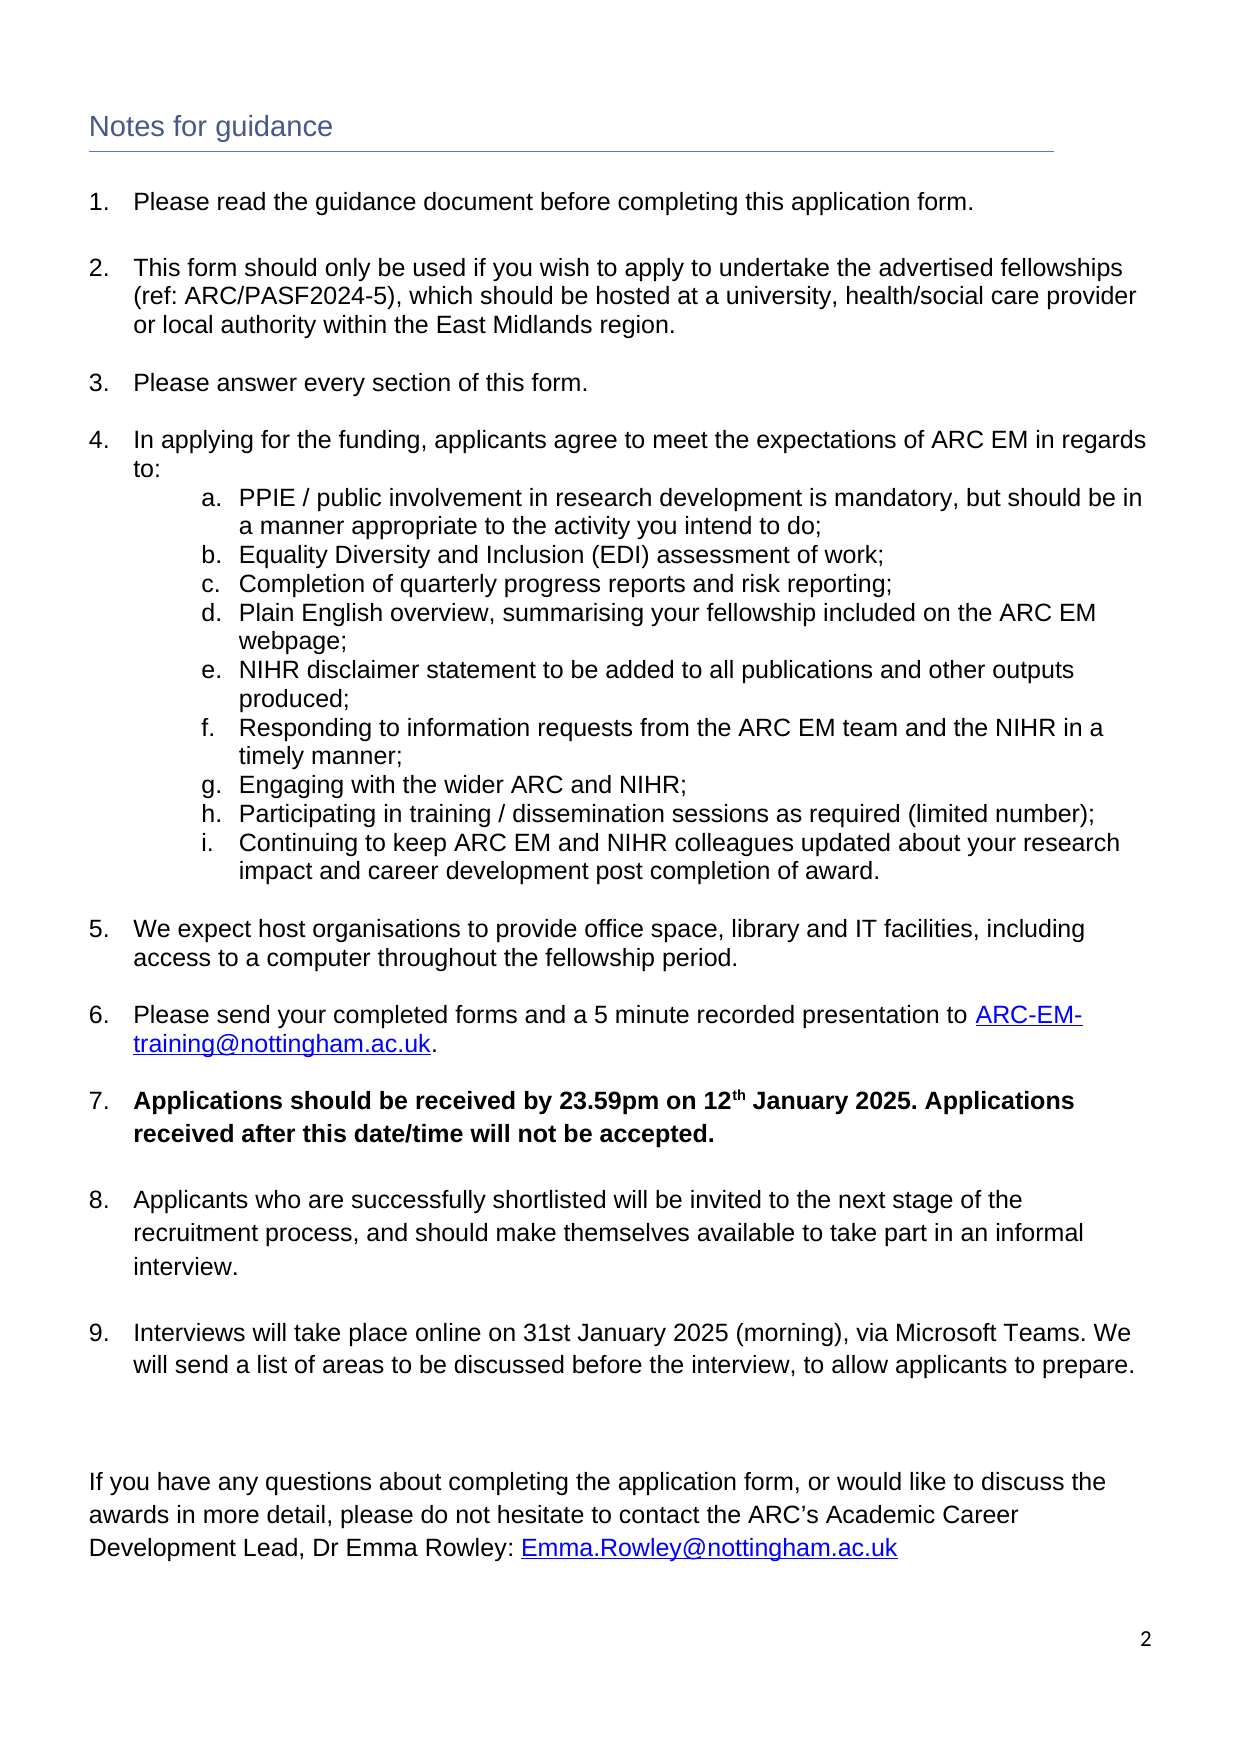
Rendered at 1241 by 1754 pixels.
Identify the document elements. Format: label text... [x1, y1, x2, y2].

list Please send your completed forms and a 5 minute recorded presentation to ARC-EM-training@nottingham.ac.uk. [89, 1000, 1152, 1058]
list Completion of quarterly progress reports and risk reporting; [201, 569, 1152, 598]
list Please answer every section of this form. [89, 368, 1152, 396]
list This form should only be used if you wish to apply to undertake the advertised fellowships (ref: ARC/PASF2024-5), which should be hosted at a university, health/social care provider or local authority within the East Midlands region. [89, 253, 1152, 339]
text Notes for guidance [89, 109, 1054, 151]
list Engaging with the wider ARC and NIHR; [201, 770, 1152, 799]
list NIHR disclaimer statement to be added to all publications and other outputs produced; [201, 655, 1152, 713]
list Interviews will take place online on 31st January 2025 (morning), via Microsoft Teams. We will send a list of areas to be discussed before the interview, to allow applicants to prepare. [89, 1317, 1152, 1379]
list Participating in training / dissemination sessions as required (limited number); [201, 799, 1152, 828]
list In applying for the funding, applicants agree to meet the expectations of ARC EM in regards to: [89, 425, 1152, 483]
list Continuing to keep ARC EM and NIHR colleagues updated about your research impact and career development post completion of award. [201, 828, 1152, 885]
list We expect host organisations to provide office space, library and IT facilities, including access to a computer throughout the fellowship period. [89, 914, 1152, 971]
list Applications should be received by 23.59pm on 12th January 2025. Applications received after this date/time will not be accepted. [89, 1086, 1152, 1148]
list PPIE / public involvement in research development is mandatory, but should be in a manner appropriate to the activity you intend to do; [201, 483, 1152, 540]
list Please read the guidance document before completing this application form. [89, 187, 1152, 215]
list Applicants who are successfully shortlisted will be invited to the next stage of the recruitment process, and should make themselves available to take part in an informal interview. [89, 1185, 1152, 1280]
text If you have any questions about completing the application form, or would like to discuss the awards in more detail, please do not hesitate to contact the ARC’s Academic Career Development Lead, Dr Emma Rowley: Emma.Rowley@nottingham.ac.uk [89, 1467, 1152, 1561]
list Responding to information requests from the ARC EM team and the NIHR in a timely manner; [201, 713, 1152, 770]
list Equality Diversity and Inclusion (EDI) assessment of work; [201, 540, 1152, 569]
list Plain English overview, summarising your fellowship included on the ARC EM webpage; [201, 598, 1152, 655]
